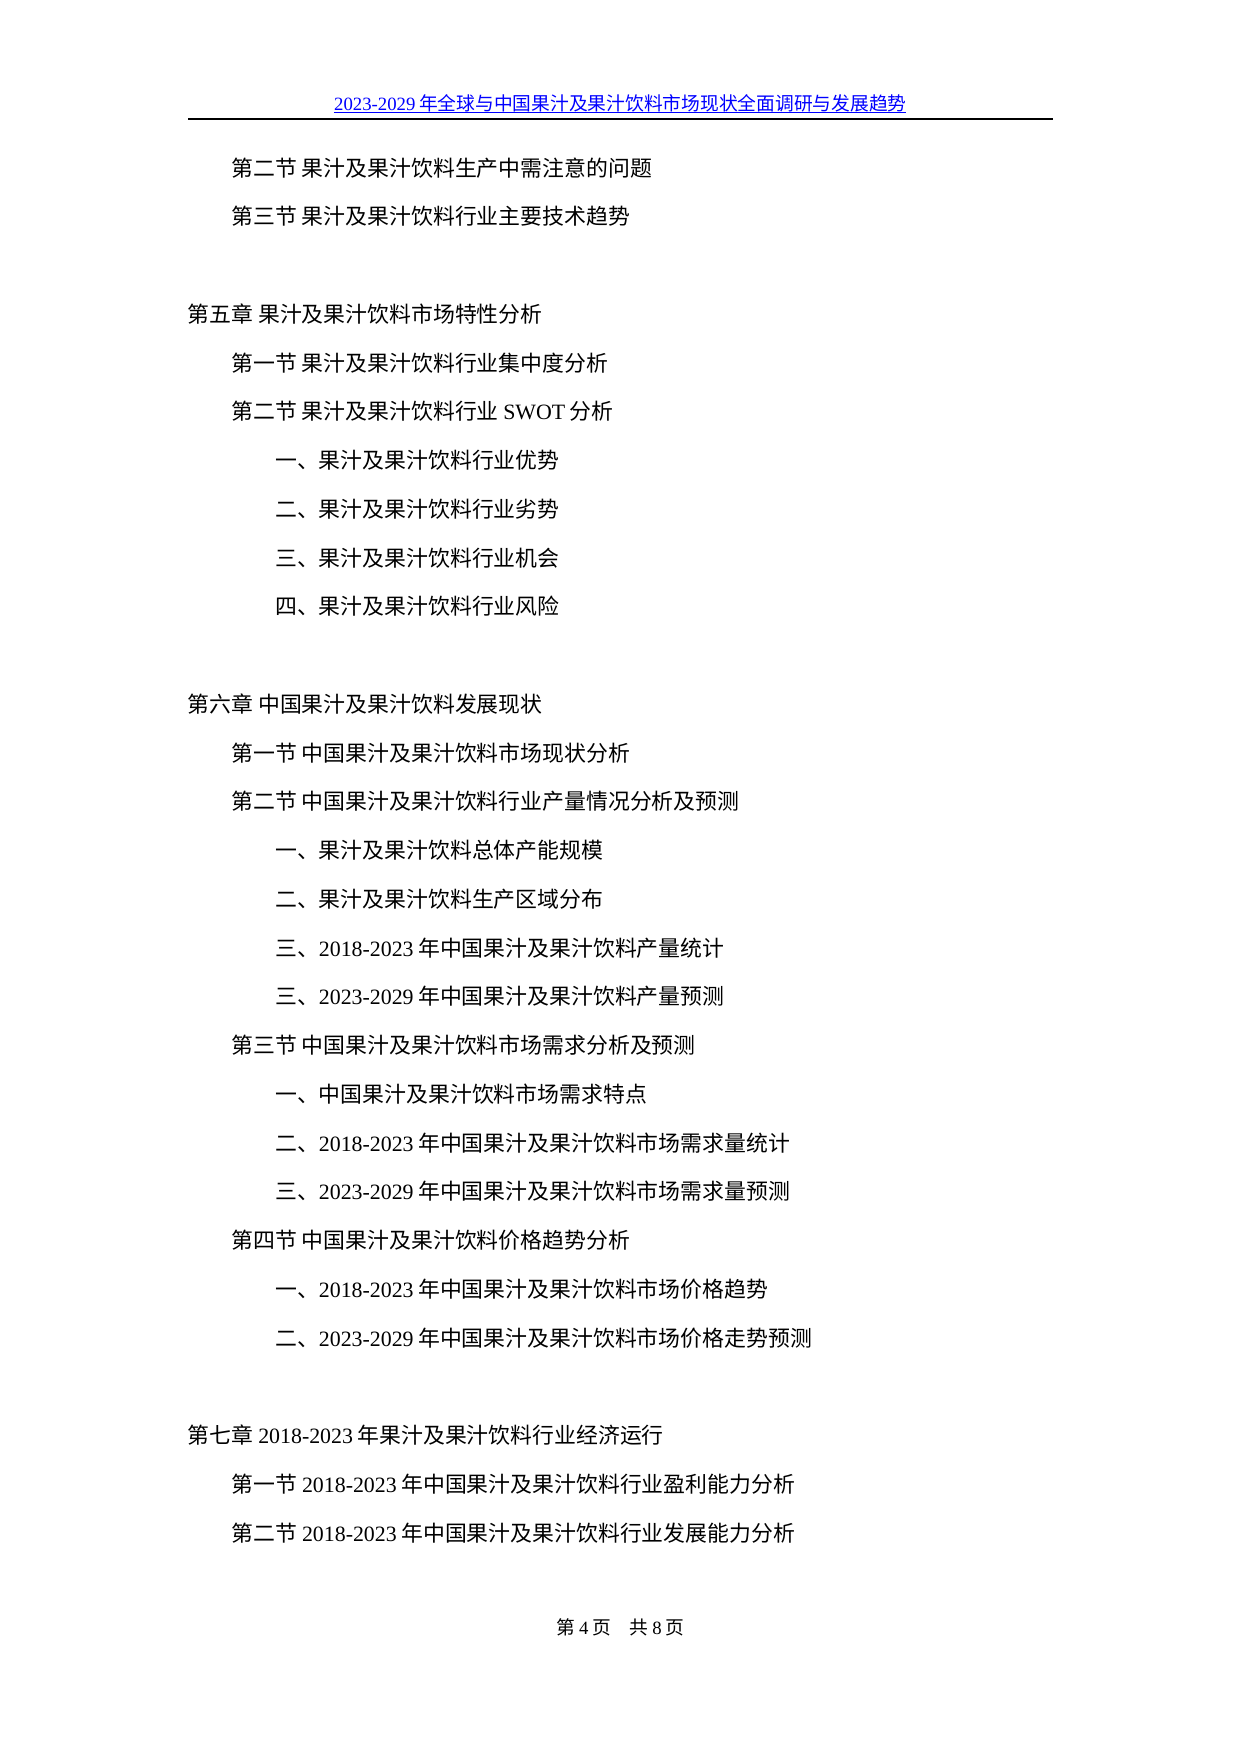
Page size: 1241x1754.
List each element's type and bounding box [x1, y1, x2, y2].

text [187, 150, 1053, 1548]
